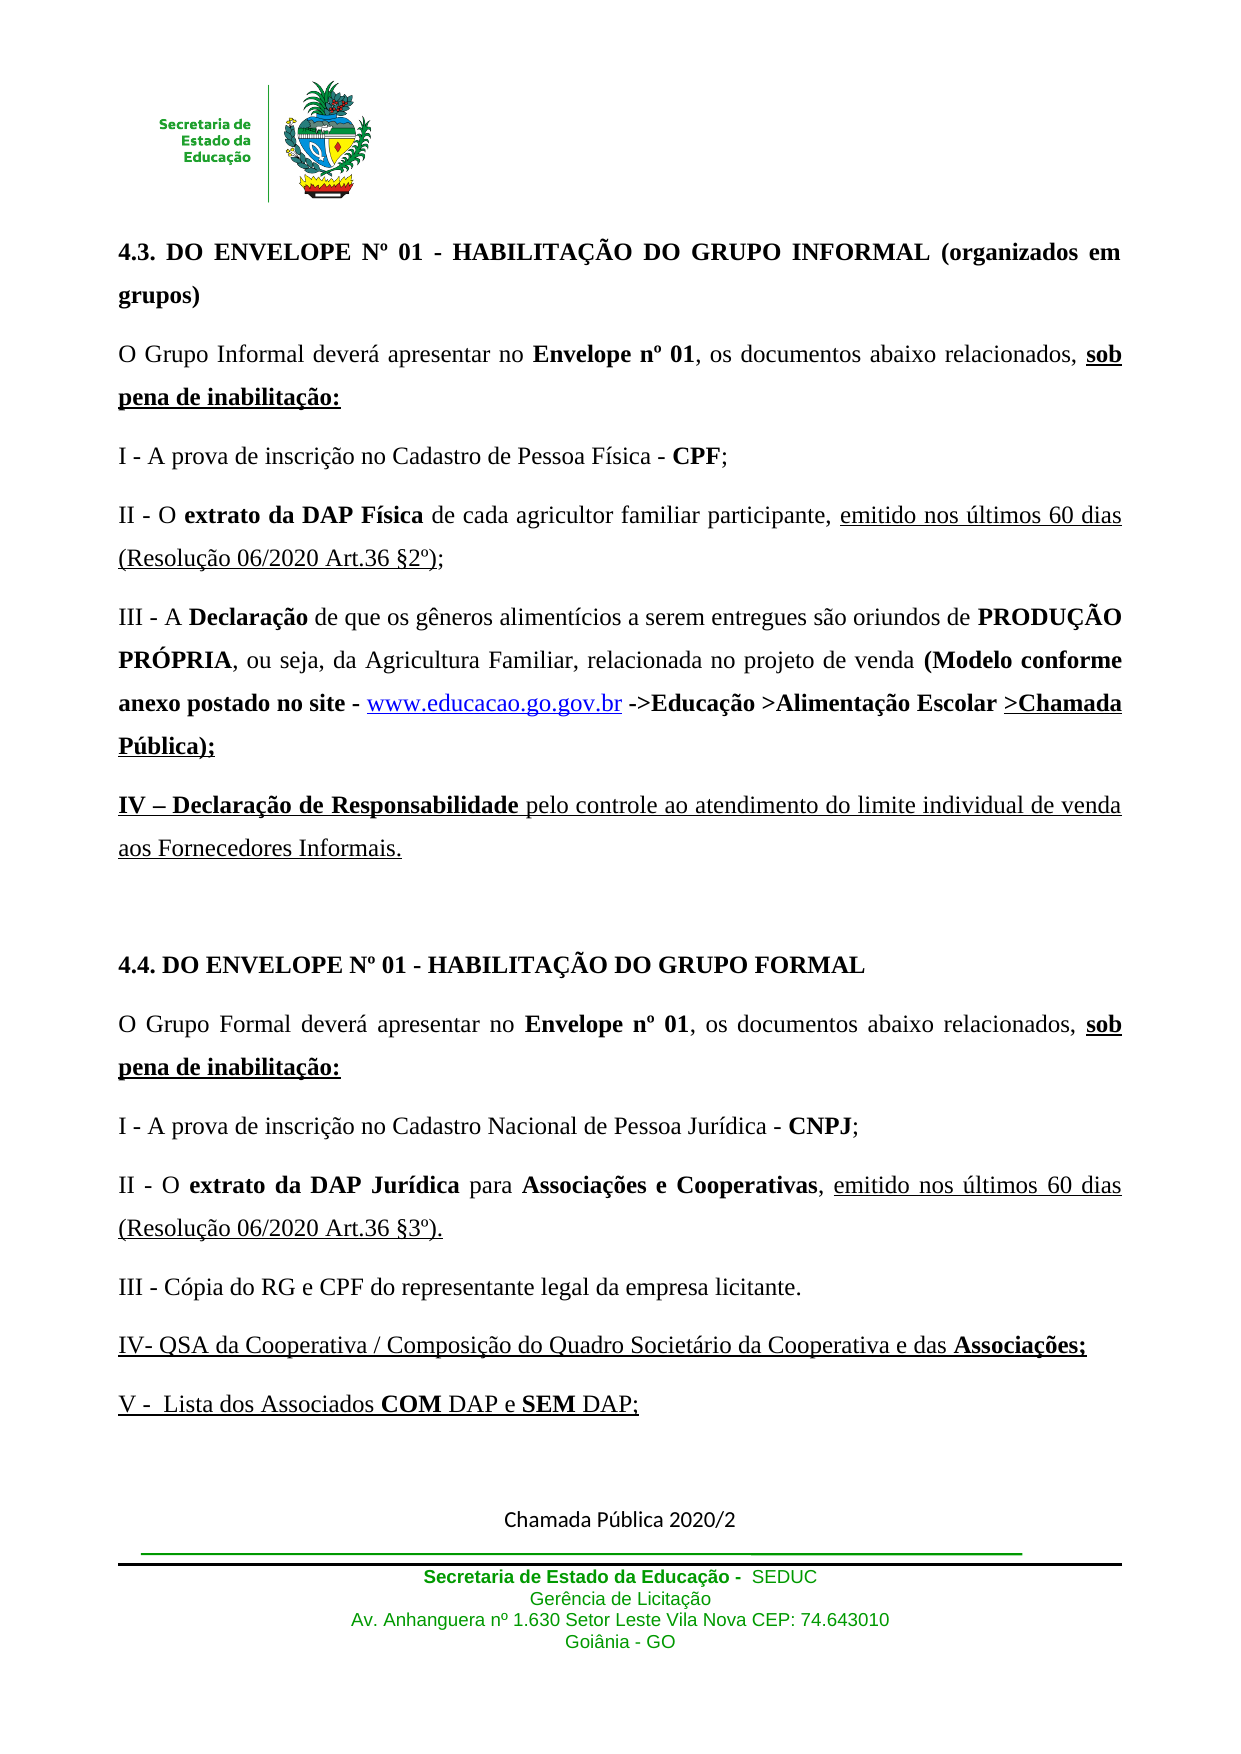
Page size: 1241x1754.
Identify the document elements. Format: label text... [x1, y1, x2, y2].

picture [118, 73, 412, 210]
text IV- QSA da Cooperativa / Composição do Quadro Societário da Cooperativa e das Associações; [118, 1330, 1122, 1359]
text O Grupo Informal deverá apresentar no Envelope nº 01, os documentos abaixo relacionados, sob pena de inabilitação: [118, 339, 1122, 411]
text V - Lista dos Associados COM DAP e SEM DAP; [118, 1389, 1122, 1418]
text II - O extrato da DAP Jurídica para Associações e Cooperativas, emitido nos últimos 60 dias (Resolução 06/2020 Art.36 §3º). [118, 1170, 1122, 1242]
text IV – Declaração de Responsabilidade pelo controle ao atendimento do limite individual de venda aos Fornecedores Informais. [118, 816, 1122, 862]
text 4.4. DO ENVELOPE Nº 01 - HABILITAÇÃO DO GRUPO FORMAL [118, 950, 1122, 979]
text IV – Declaração de Responsabilidade pelo controle ao atendimento do limite individual de venda aos Fornecedores Informais. [118, 790, 1122, 815]
text I - A prova de inscrição no Cadastro Nacional de Pessoa Jurídica - CNPJ; [118, 1111, 1122, 1140]
text III - Cópia do RG e CPF do representante legal da empresa licitante. [118, 1272, 1122, 1300]
text II - O extrato da DAP Física de cada agricultor familiar participante, emitido nos últimos 60 dias (Resolução 06/2020 Art.36 §2º); [118, 500, 1122, 572]
text 4.3. DO ENVELOPE Nº 01 - HABILITAÇÃO DO GRUPO INFORMAL (organizados em grupos) [118, 237, 1122, 309]
text III - A Declaração de que os gêneros alimentícios a serem entregues são oriundos de PRODUÇÃO PRÓPRIA, ou seja, da Agricultura Familiar, relacionada no projeto de venda (Modelo conforme anexo postado no site - www.educacao.go.gov.br ->Educação >Alimentação Escolar >Chamada Pública); [118, 602, 1122, 760]
text O Grupo Formal deverá apresentar no Envelope nº 01, os documentos abaixo relacionados, sob pena de inabilitação: [118, 1009, 1122, 1081]
text I - A prova de inscrição no Cadastro de Pessoa Física - CPF; [118, 441, 1122, 470]
